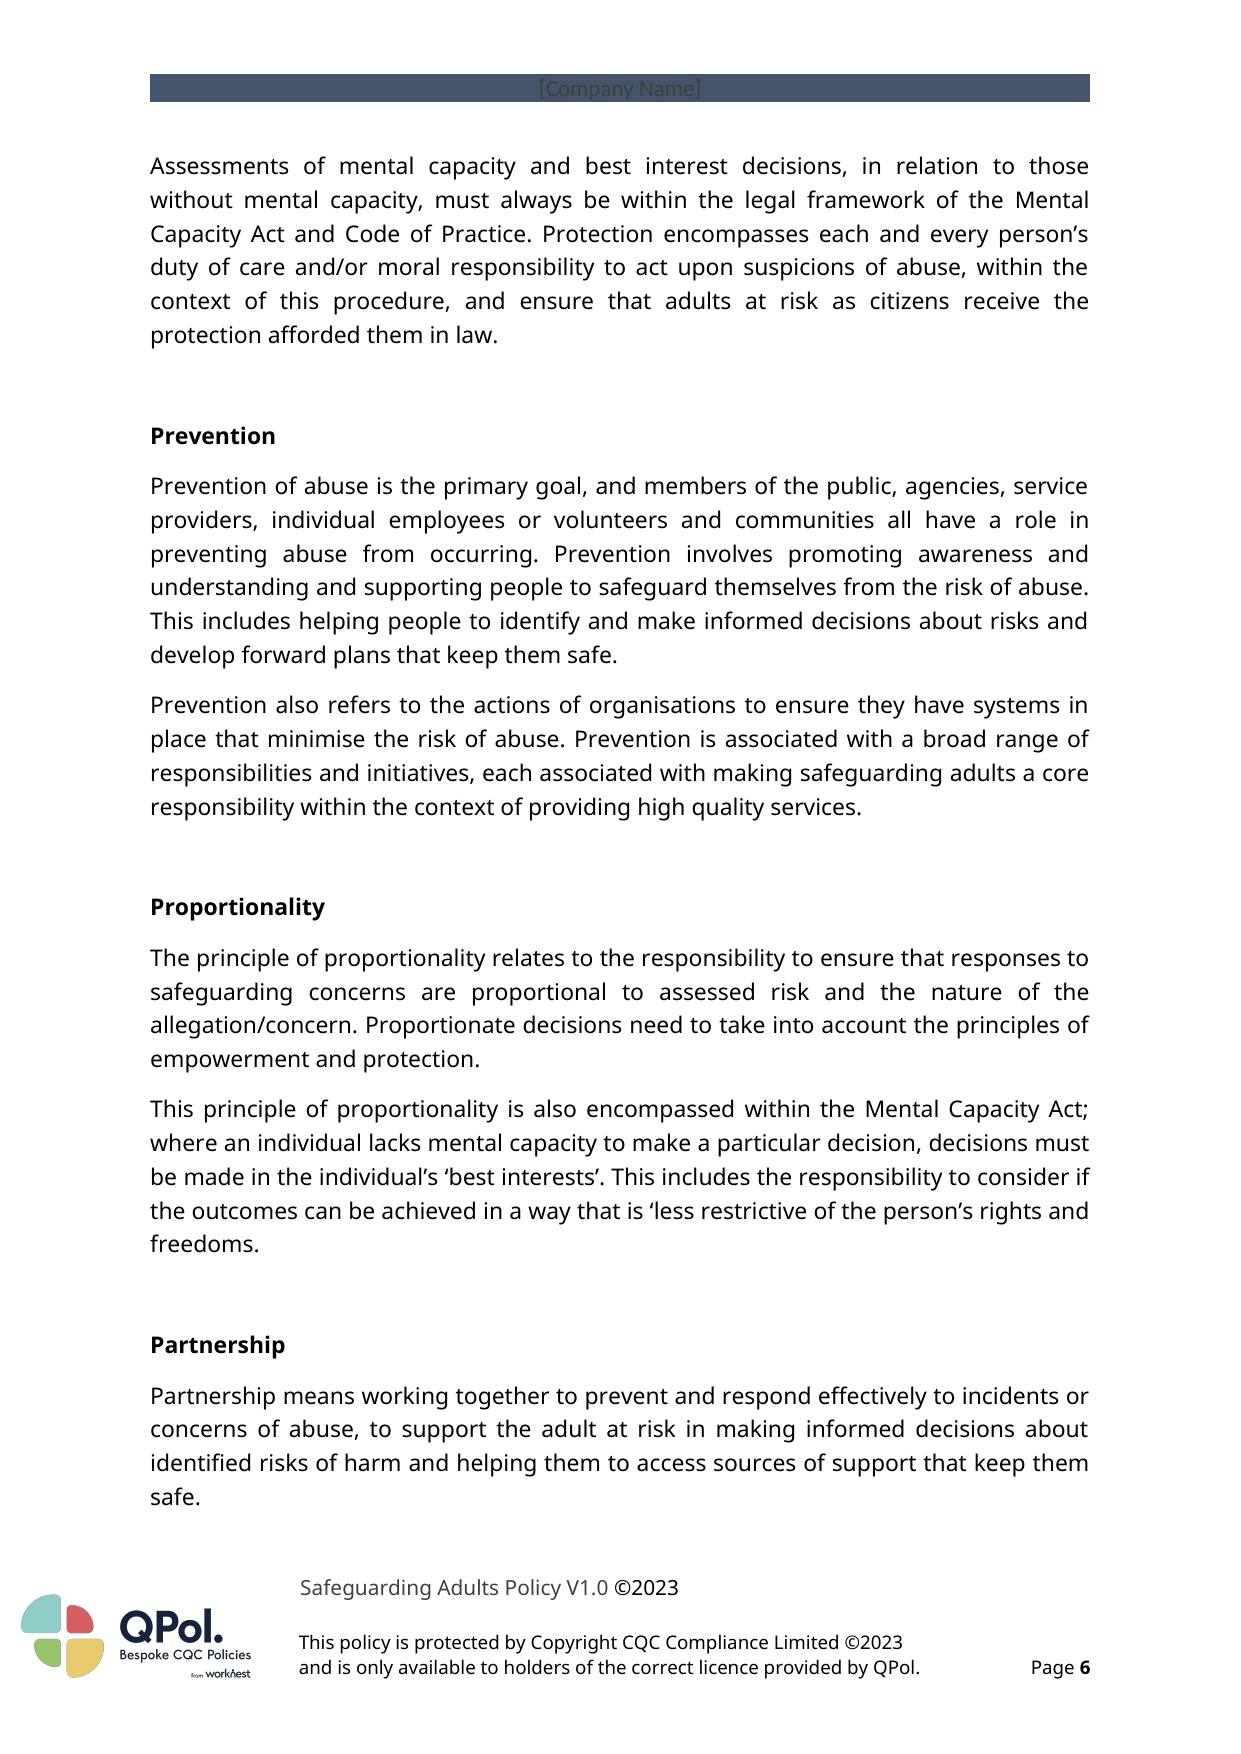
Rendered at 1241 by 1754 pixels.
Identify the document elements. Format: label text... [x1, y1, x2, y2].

text The principle of proportionality relates to the responsibility to ensure that responses to safeguarding concerns are proportional to assessed risk and the nature of the allegation/concern. Proportionate decisions need to take into account the principles of empowerment and protection. [150, 942, 1090, 1074]
text Prevention of abuse is the primary goal, and members of the public, agencies, service providers, individual employees or volunteers and communities all have a role in preventing abuse from occurring. Prevention involves promoting awareness and understanding and supporting people to safeguard themselves from the risk of abuse. This includes helping people to identify and make informed decisions about risks and develop forward plans that keep them safe. [150, 470, 1090, 670]
text Prevention [150, 419, 1090, 451]
text Partnership means working together to prevent and respond effectively to incidents or concerns of abuse, to support the adult at risk in making informed decisions about identified risks of harm and helping them to access sources of support that keep them safe. [150, 1379, 1090, 1512]
text Partnership [150, 1329, 1090, 1360]
text Prevention also refers to the actions of organisations to ensure they have systems in place that minimise the risk of abuse. Prevention is associated with a broad range of responsibilities and initiatives, each associated with making safeguarding adults a core responsibility within the context of providing high quality services. [150, 689, 1090, 822]
text This principle of proportionality is also encompassed within the Mental Capacity Act; where an individual lacks mental capacity to make a particular decision, decisions must be made in the individual’s ‘best interests’. This includes the responsibility to consider if the outcomes can be achieved in a way that is ‘less restrictive of the person’s rights and freedoms. [150, 1093, 1090, 1259]
text Assessments of mental capacity and best interest decisions, in relation to those without mental capacity, must always be within the legal framework of the Mental Capacity Act and Code of Practice. Protection encompasses each and every person’s duty of care and/or moral responsibility to act upon suspicions of abuse, within the context of this procedure, and ensure that adults at risk as citizens receive the protection afforded them in law. [150, 150, 1090, 350]
picture [21, 1590, 252, 1682]
text Proportionality [150, 891, 1090, 922]
